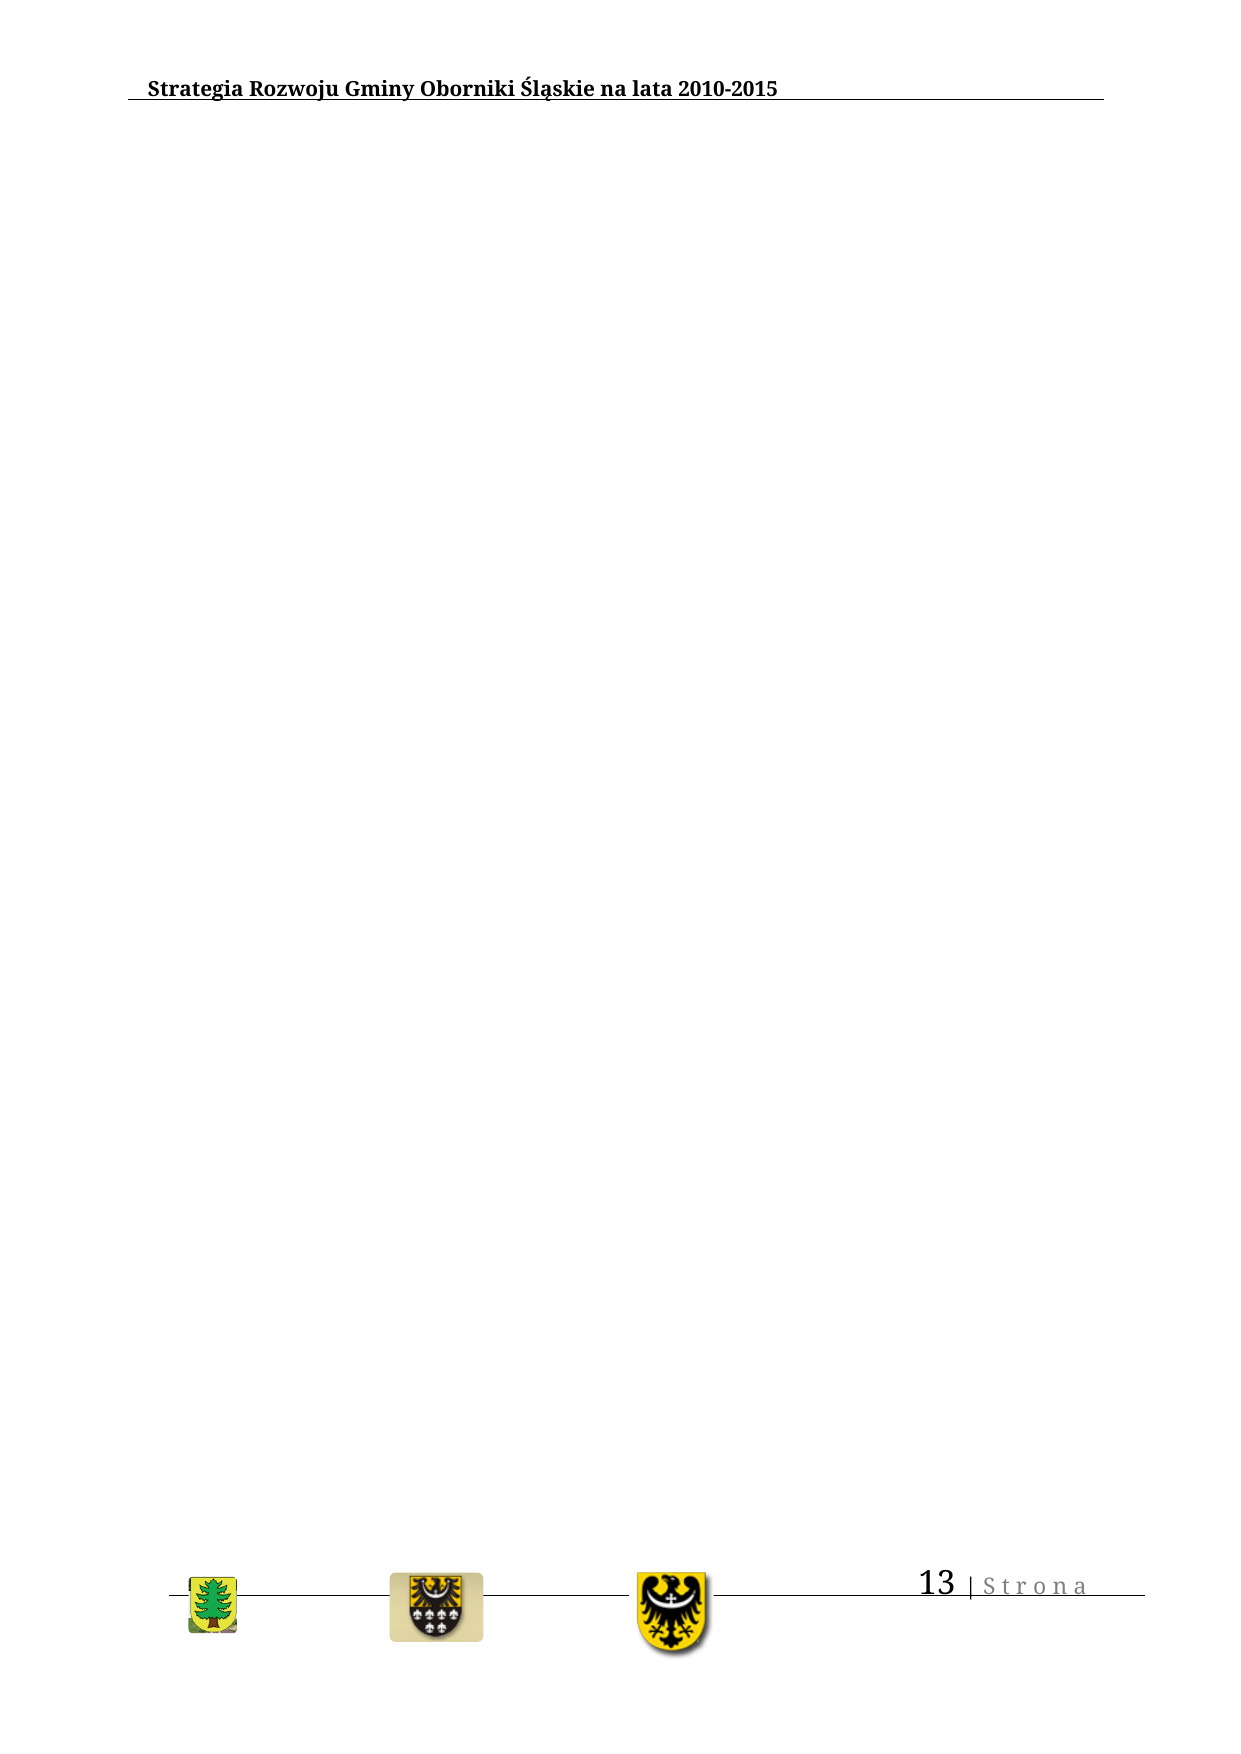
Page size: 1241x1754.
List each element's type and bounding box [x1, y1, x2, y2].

picture [188, 1576, 237, 1634]
picture [389, 1572, 484, 1642]
picture [629, 1562, 714, 1663]
